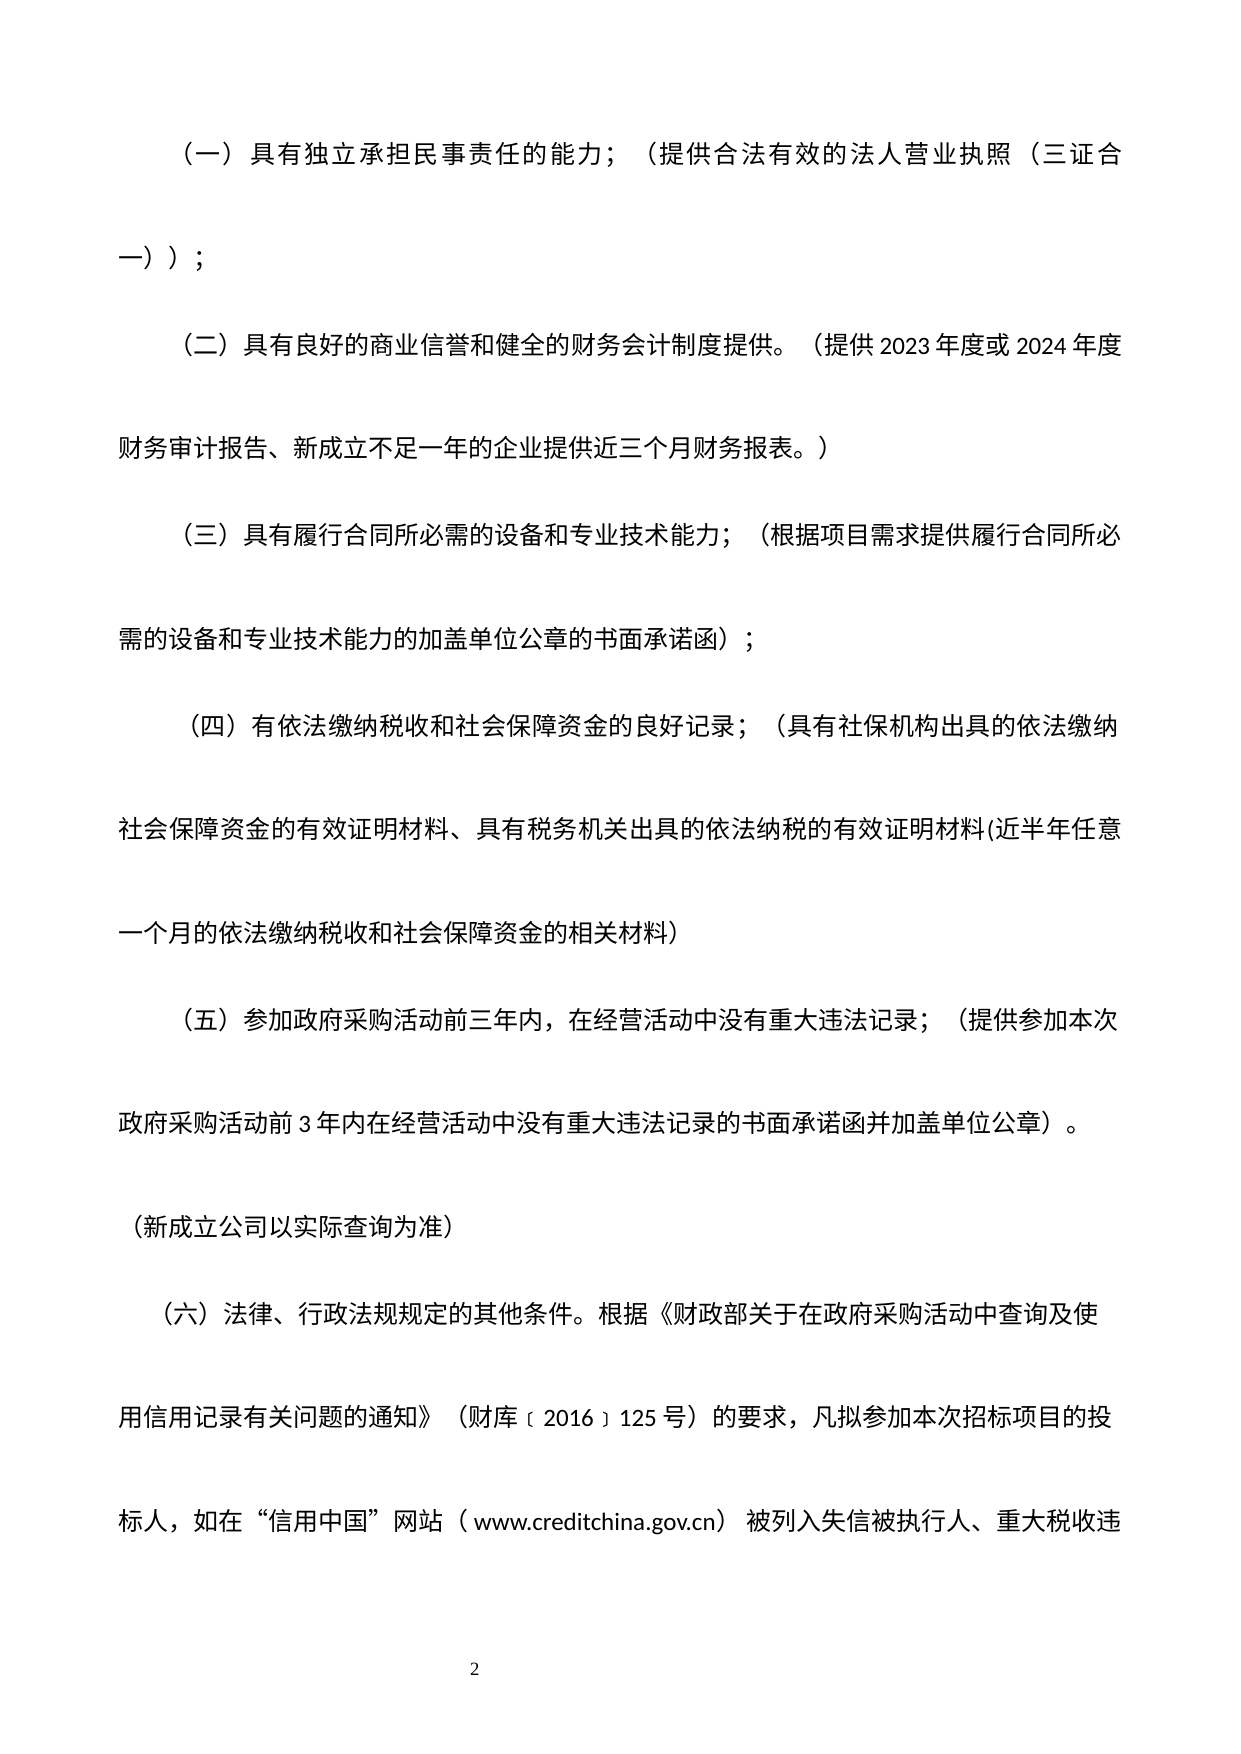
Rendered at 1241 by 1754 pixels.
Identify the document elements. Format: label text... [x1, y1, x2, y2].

text （四）有依法缴纳税收和社会保障资金的良好记录；（具有社保机构出具的依法缴纳社会保障资金的有效证明材料、具有税务机关出具的依法纳税的有效证明材料(近半年任意一个月的依法缴纳税收和社会保障资金的相关材料） [118, 690, 1122, 966]
text （二）具有良好的商业信誉和健全的财务会计制度提供。（提供2023年度或2024年度财务审计报告、新成立不足一年的企业提供近三个月财务报表。） [118, 309, 1122, 481]
text （三）具有履行合同所必需的设备和专业技术能力；（根据项目需求提供履行合同所必需的设备和专业技术能力的加盖单位公章的书面承诺函）； [118, 499, 1122, 672]
text （五）参加政府采购活动前三年内，在经营活动中没有重大违法记录；（提供参加本次政府采购活动前3年内在经营活动中没有重大违法记录的书面承诺函并加盖单位公章）。（新成立公司以实际查询为准） [118, 984, 1122, 1260]
text （一）具有独立承担民事责任的能力；（提供合法有效的法人营业执照（三证合一））； [118, 118, 1122, 291]
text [118, 1278, 1122, 1554]
